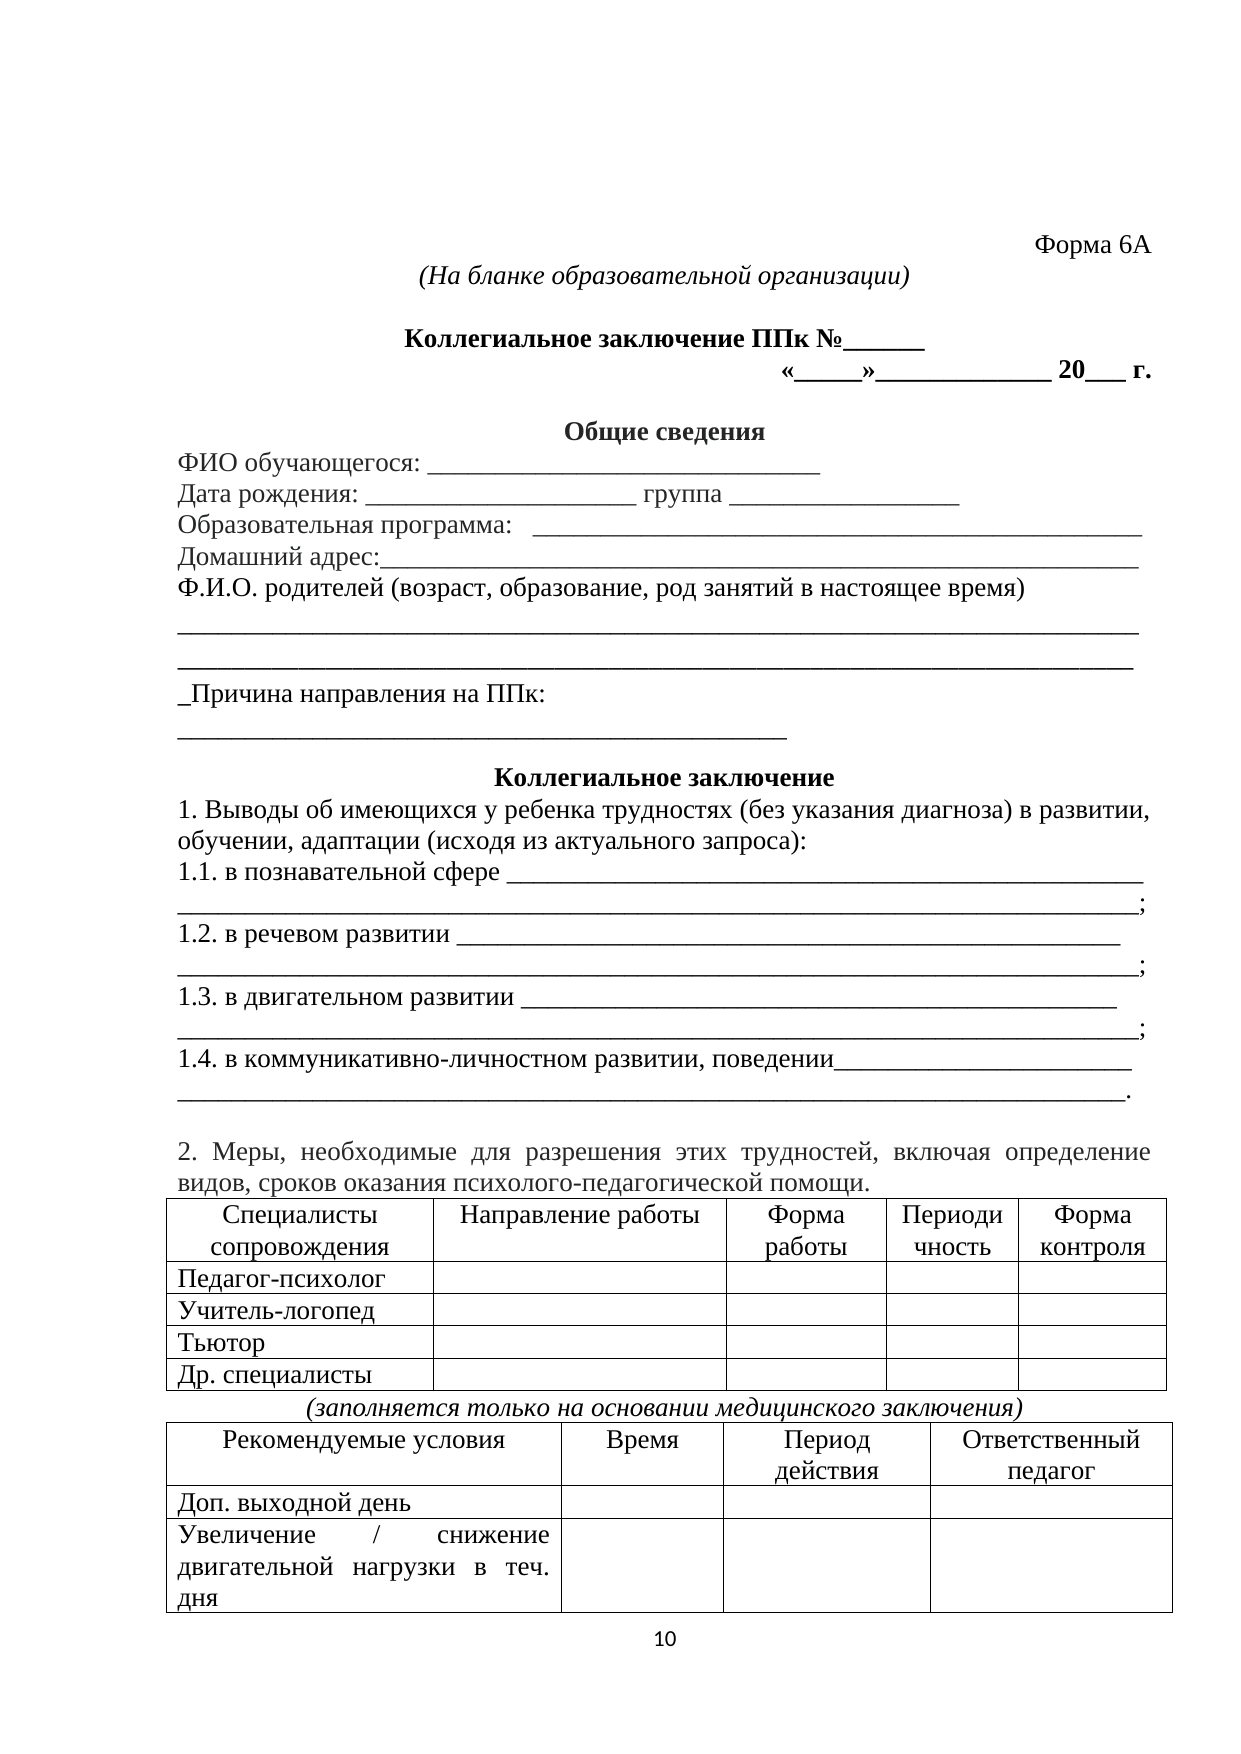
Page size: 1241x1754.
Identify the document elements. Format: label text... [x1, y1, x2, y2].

text «_____»_____________ 20___ г. [177, 353, 1152, 384]
table_cell [887, 1294, 1018, 1325]
text 1.2. в речевом развитии _________________________________________________ [177, 917, 1152, 948]
table_header Рекомендуемые условия [167, 1423, 561, 1485]
text _______________________________________________________________________; [177, 1011, 1152, 1042]
table_cell [931, 1486, 1172, 1517]
text Форма 6А [177, 228, 1152, 259]
table_cell Увеличение / снижение двигательной нагрузки в теч. дня [167, 1519, 561, 1612]
table_cell [1019, 1262, 1166, 1293]
table_cell [727, 1262, 886, 1293]
table_header Ответственный педагог [931, 1423, 1172, 1485]
table_cell [727, 1326, 886, 1357]
text _______________________________________________________________________; [177, 886, 1152, 917]
table_header Периодичность [887, 1199, 1018, 1261]
table_cell [887, 1359, 1018, 1390]
table_cell [724, 1486, 930, 1517]
table_cell [724, 1519, 930, 1612]
text Общие сведения [177, 415, 1152, 446]
table_cell [434, 1326, 726, 1357]
text Коллегиальное заключение ППк №______ [177, 322, 1152, 353]
text 1.1. в познавательной сфере _______________________________________________ [177, 855, 1152, 886]
text Образовательная программа: _____________________________________________ [177, 509, 1152, 540]
table_header Форма работы [727, 1199, 886, 1261]
text Коллегиальное заключение [177, 762, 1152, 793]
text Домашний адрес:________________________________________________________ [177, 540, 1152, 571]
text 1.3. в двигательном развитии ____________________________________________ [177, 979, 1152, 1011]
table_cell Тьютор [167, 1326, 433, 1357]
table_cell [887, 1326, 1018, 1357]
table_header Специалисты сопровождения [167, 1199, 433, 1261]
table_cell Др. специалисты [167, 1359, 433, 1390]
table_cell [434, 1359, 726, 1390]
text (заполняется только на основании медицинского заключения) [177, 1391, 1152, 1422]
table_cell [887, 1262, 1018, 1293]
text Дата рождения: ____________________ группа _________________ [177, 477, 1152, 509]
table_cell Учитель-логопед [167, 1294, 433, 1325]
table_cell [1019, 1294, 1166, 1325]
table_cell [727, 1294, 886, 1325]
table_cell [562, 1519, 723, 1612]
text (На бланке образовательной организации) [177, 259, 1152, 291]
table_cell Педагог-психолог [167, 1262, 433, 1293]
table_cell [1019, 1359, 1166, 1390]
text 1.4. в коммуникативно-личностном развитии, поведении______________________ [177, 1042, 1152, 1073]
table_cell [727, 1359, 886, 1390]
text 1. Выводы об имеющихся у ребенка трудностях (без указания диагноза) в развитии, обучении, адаптации (исходя из актуального запроса): [177, 793, 1152, 855]
text Ф.И.О. родителей (возраст, образование, род занятий в настоящее время) _______________________________________________________________________ ________________________________________________________________________Причина направления на ППк: _____________________________________________ [177, 571, 1152, 742]
text ФИО обучающегося: _____________________________ [177, 446, 1152, 477]
table_cell [931, 1519, 1172, 1612]
text 2. Меры, необходимые для разрешения этих трудностей, включая определение видов, сроков оказания психолого-педагогической помощи. [177, 1135, 1152, 1198]
table_cell [562, 1486, 723, 1517]
table_cell [434, 1294, 726, 1325]
text _______________________________________________________________________; [177, 948, 1152, 979]
table_header Форма контроля [1019, 1199, 1166, 1261]
table_header Период действия [724, 1423, 930, 1485]
text ______________________________________________________________________. [177, 1073, 1152, 1104]
table_cell Доп. выходной день [167, 1486, 561, 1517]
table_cell [1019, 1326, 1166, 1357]
table_header Направление работы [434, 1199, 726, 1261]
table_cell [434, 1262, 726, 1293]
table_header Время [562, 1423, 723, 1485]
